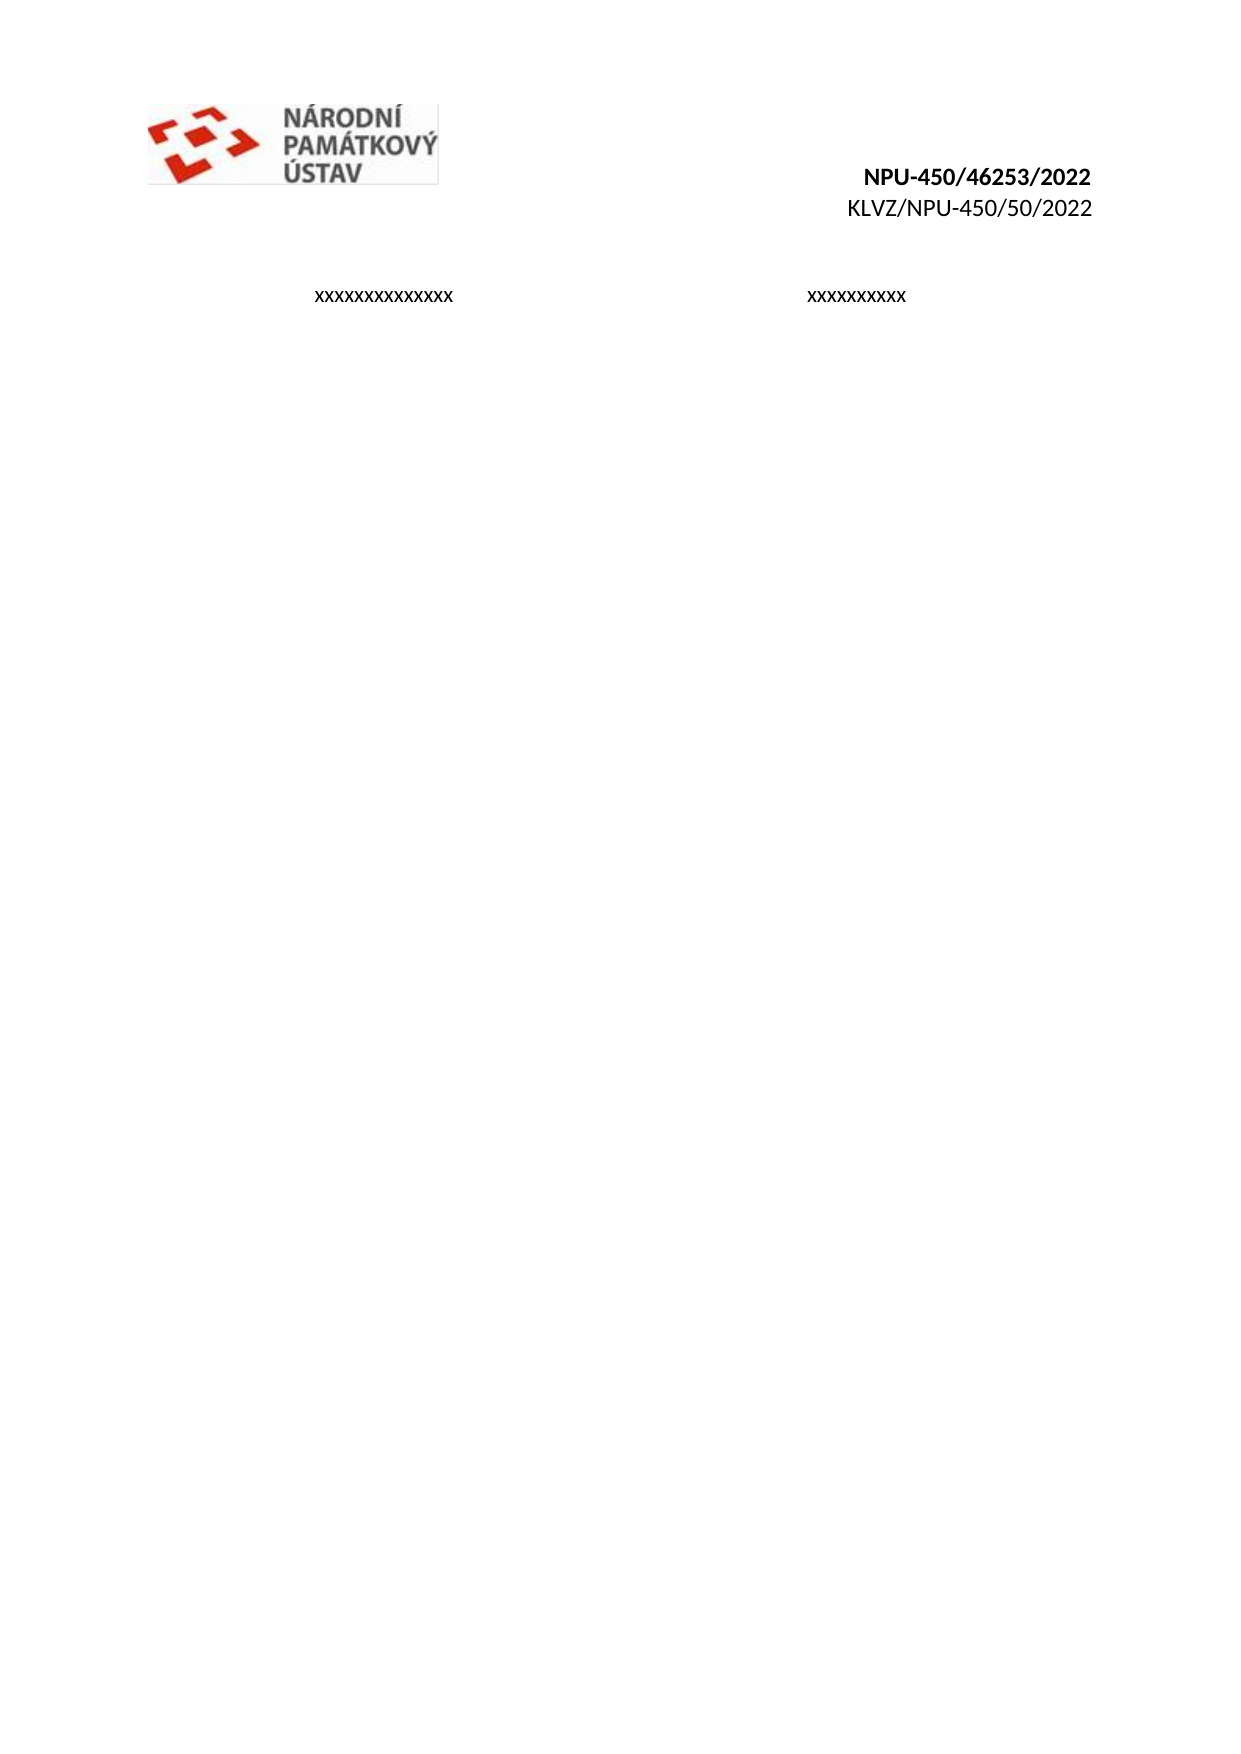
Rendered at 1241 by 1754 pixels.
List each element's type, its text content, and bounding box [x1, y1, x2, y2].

table_header V Brně dne 8. 6. 2022 ………………………………………….. xxxxxxxxxxxxxx [148, 280, 620, 308]
picture [147, 104, 440, 186]
table_header V Brně dne 8. 6. 2022 ………………………………………….. xxxxxxxxxx [620, 280, 1093, 308]
